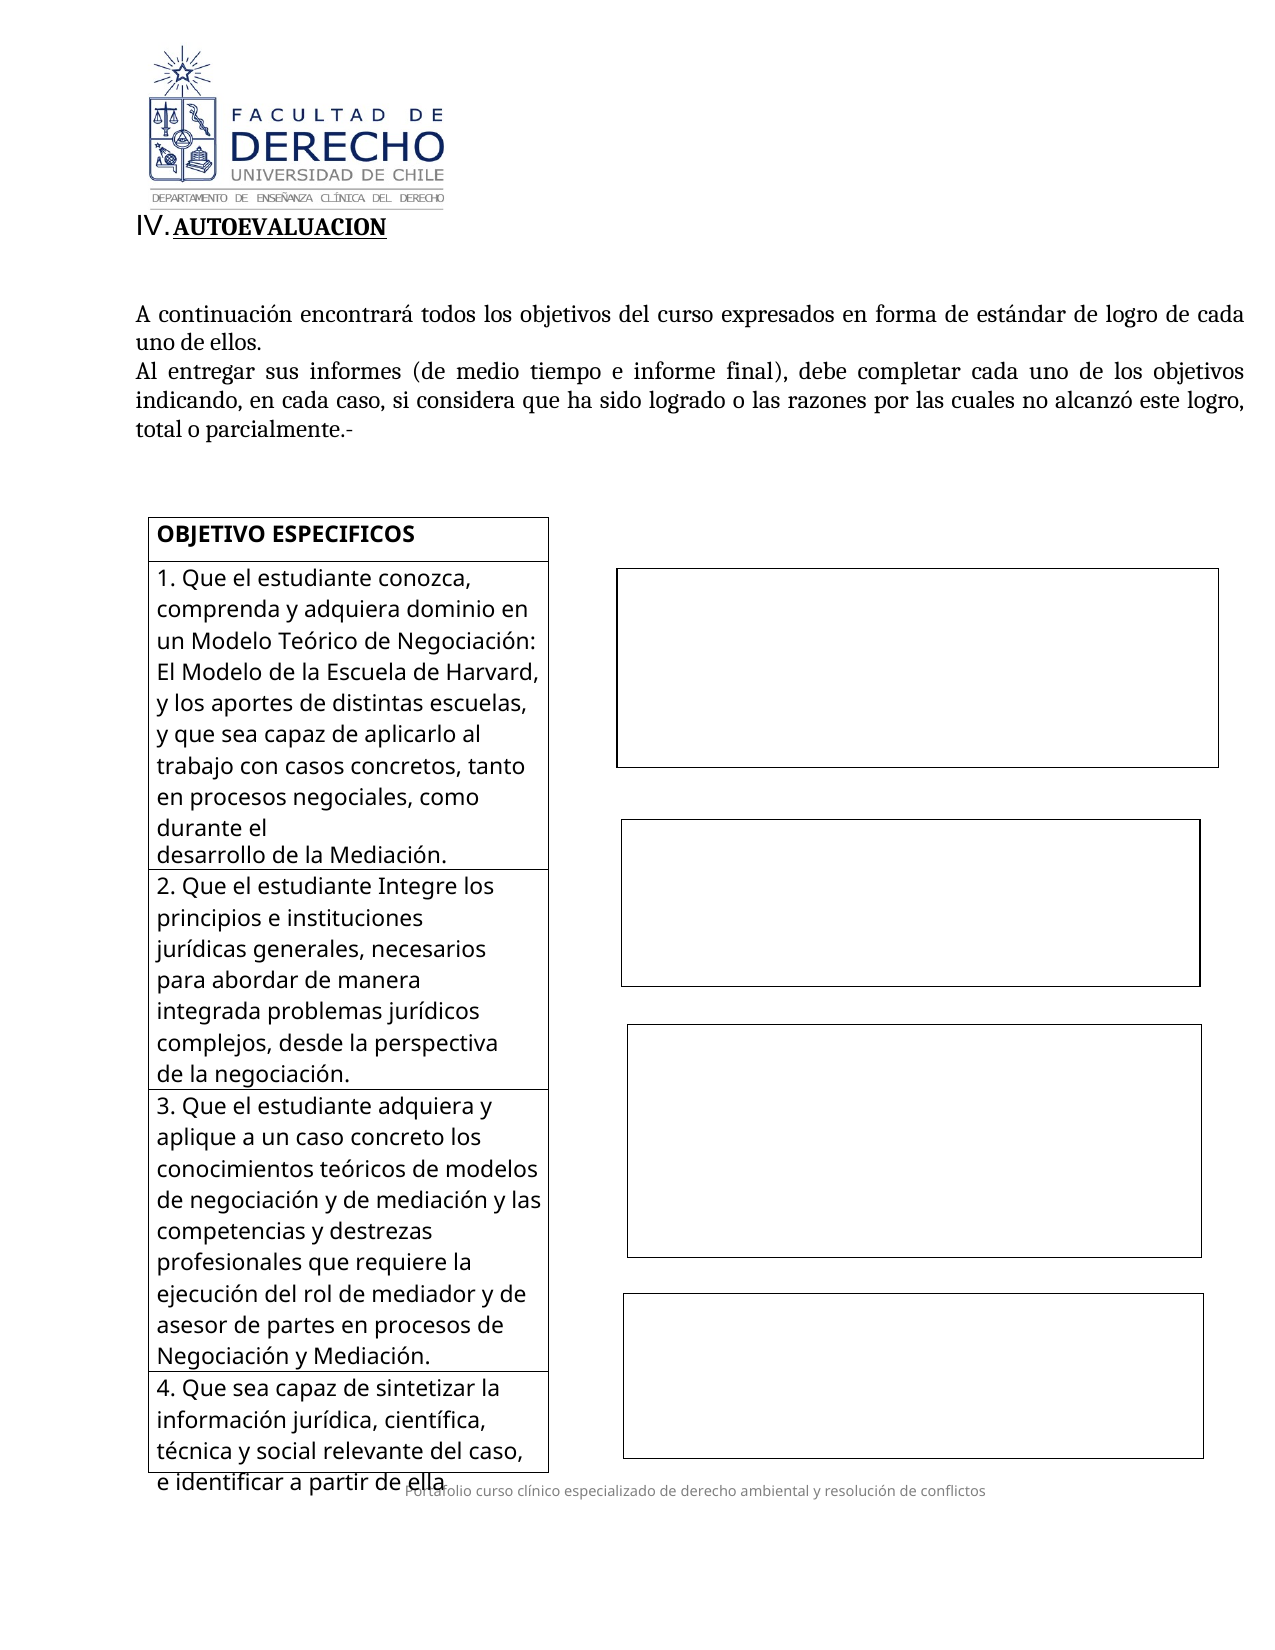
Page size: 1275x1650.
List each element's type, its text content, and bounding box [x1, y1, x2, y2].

text A continuación encontrará todos los objetivos del curso expresados en forma de estándar de logro de cada uno de ellos. [135, 299, 1246, 357]
text Al entregar sus informes (de medio tiempo e informe final), debe completar cada uno de los objetivos indicando, en cada caso, si considera que ha sido logrado o las razones por las cuales no alcanzó este logro, total o parcialmente.- [135, 357, 1246, 443]
picture [147, 42, 448, 208]
subtitle AUTOEVALUACION [135, 208, 1246, 242]
